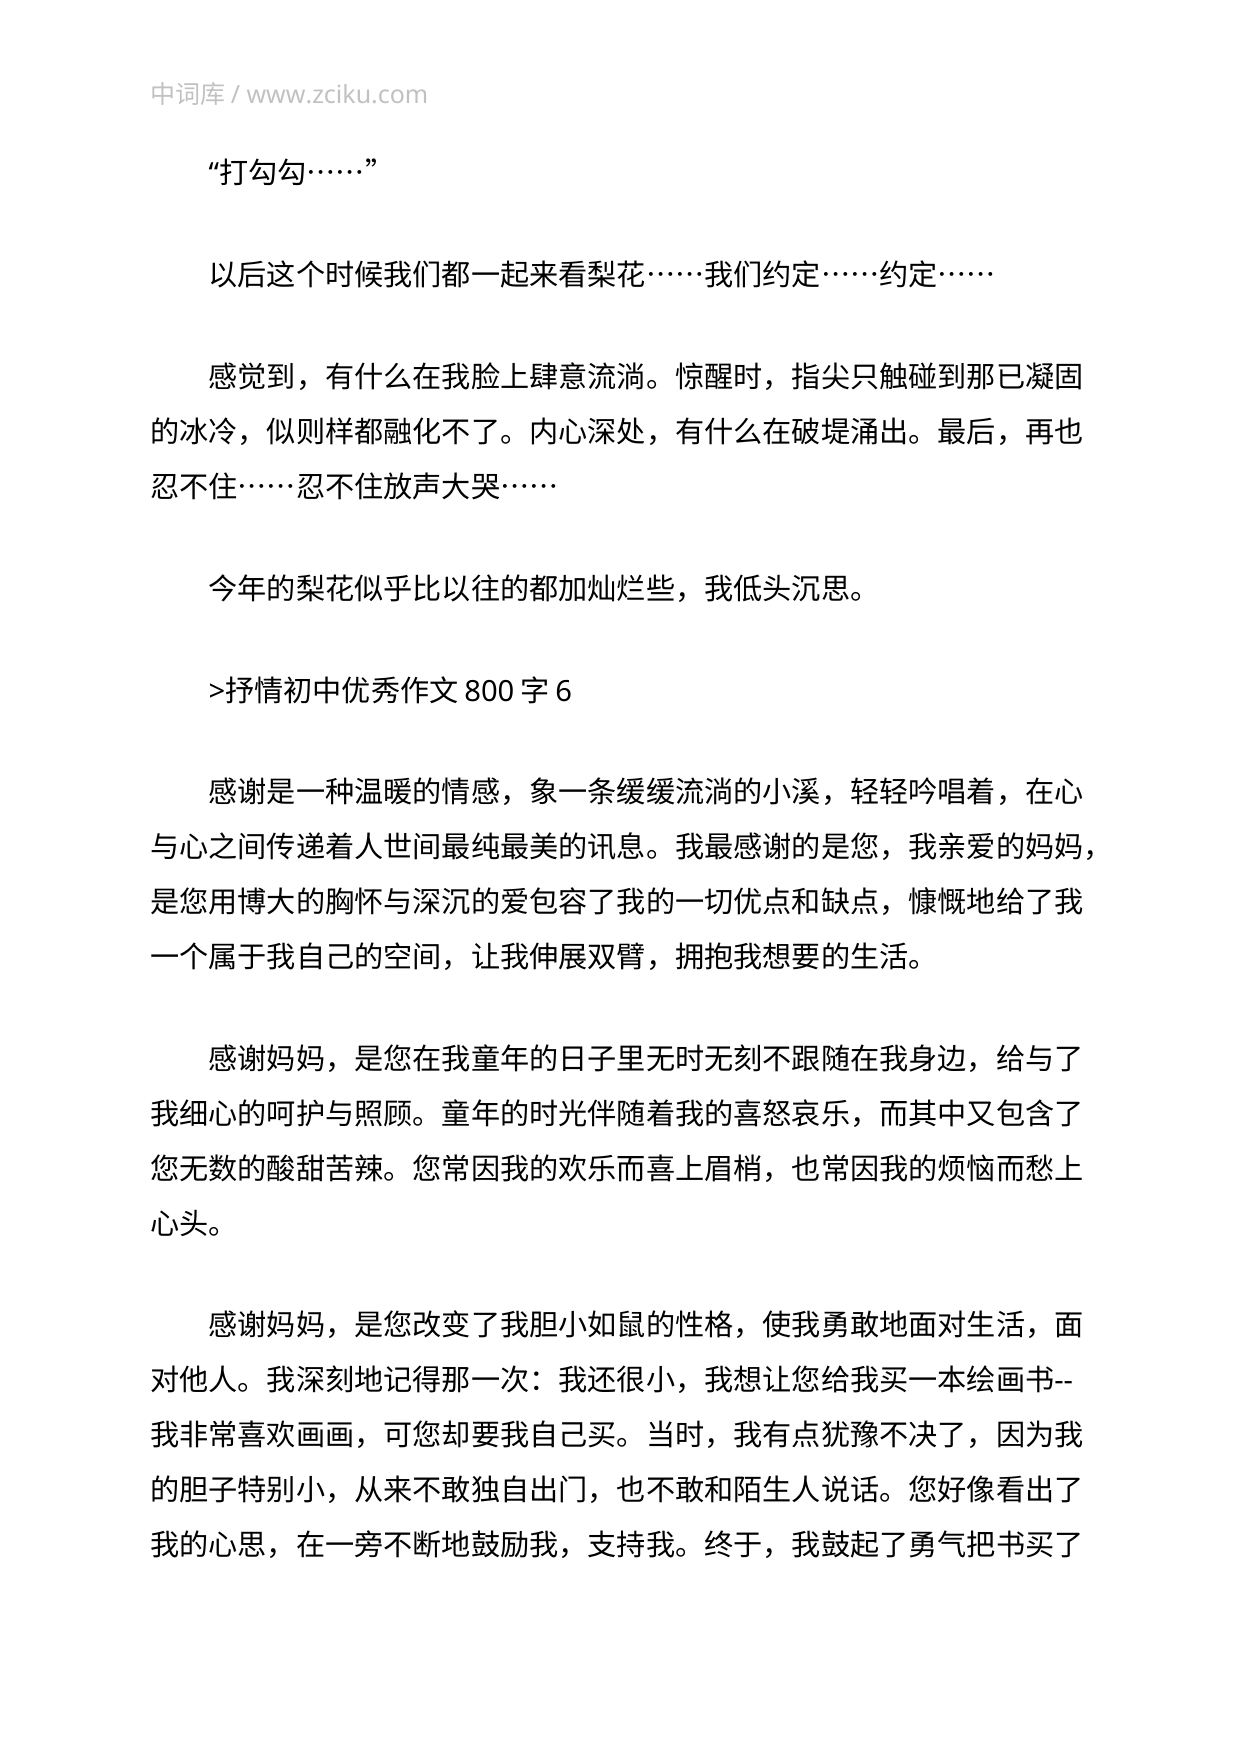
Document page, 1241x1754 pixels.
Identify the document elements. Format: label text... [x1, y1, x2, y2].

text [150, 1302, 1090, 1564]
text “打勾勾……” [150, 150, 1090, 192]
text 今年的梨花似乎比以往的都加灿烂些，我低头沉思。 [150, 565, 1090, 608]
text 感觉到，有什么在我脸上肆意流淌。惊醒时，指尖只触碰到那已凝固的冰冷，似则样都融化不了。内心深处，有什么在破堤涌出。最后，再也忍不住……忍不住放声大哭…… [150, 354, 1090, 506]
text 以后这个时候我们都一起来看梨花……我们约定……约定…… [150, 252, 1090, 294]
text 感谢是一种温暖的情感，象一条缓缓流淌的小溪，轻轻吟唱着，在心与心之间传递着人世间最纯最美的讯息。我最感谢的是您，我亲爱的妈妈，是您用博大的胸怀与深沉的爱包容了我的一切优点和缺点，慷慨地给了我一个属于我自己的空间，让我伸展双臂，拥抱我想要的生活。 [150, 769, 1090, 976]
text >抒情初中优秀作文800字6 [150, 667, 1090, 709]
text 感谢妈妈，是您在我童年的日子里无时无刻不跟随在我身边，给与了我细心的呵护与照顾。童年的时光伴随着我的喜怒哀乐，而其中又包含了您无数的酸甜苦辣。您常因我的欢乐而喜上眉梢，也常因我的烦恼而愁上心头。 [150, 1036, 1090, 1242]
